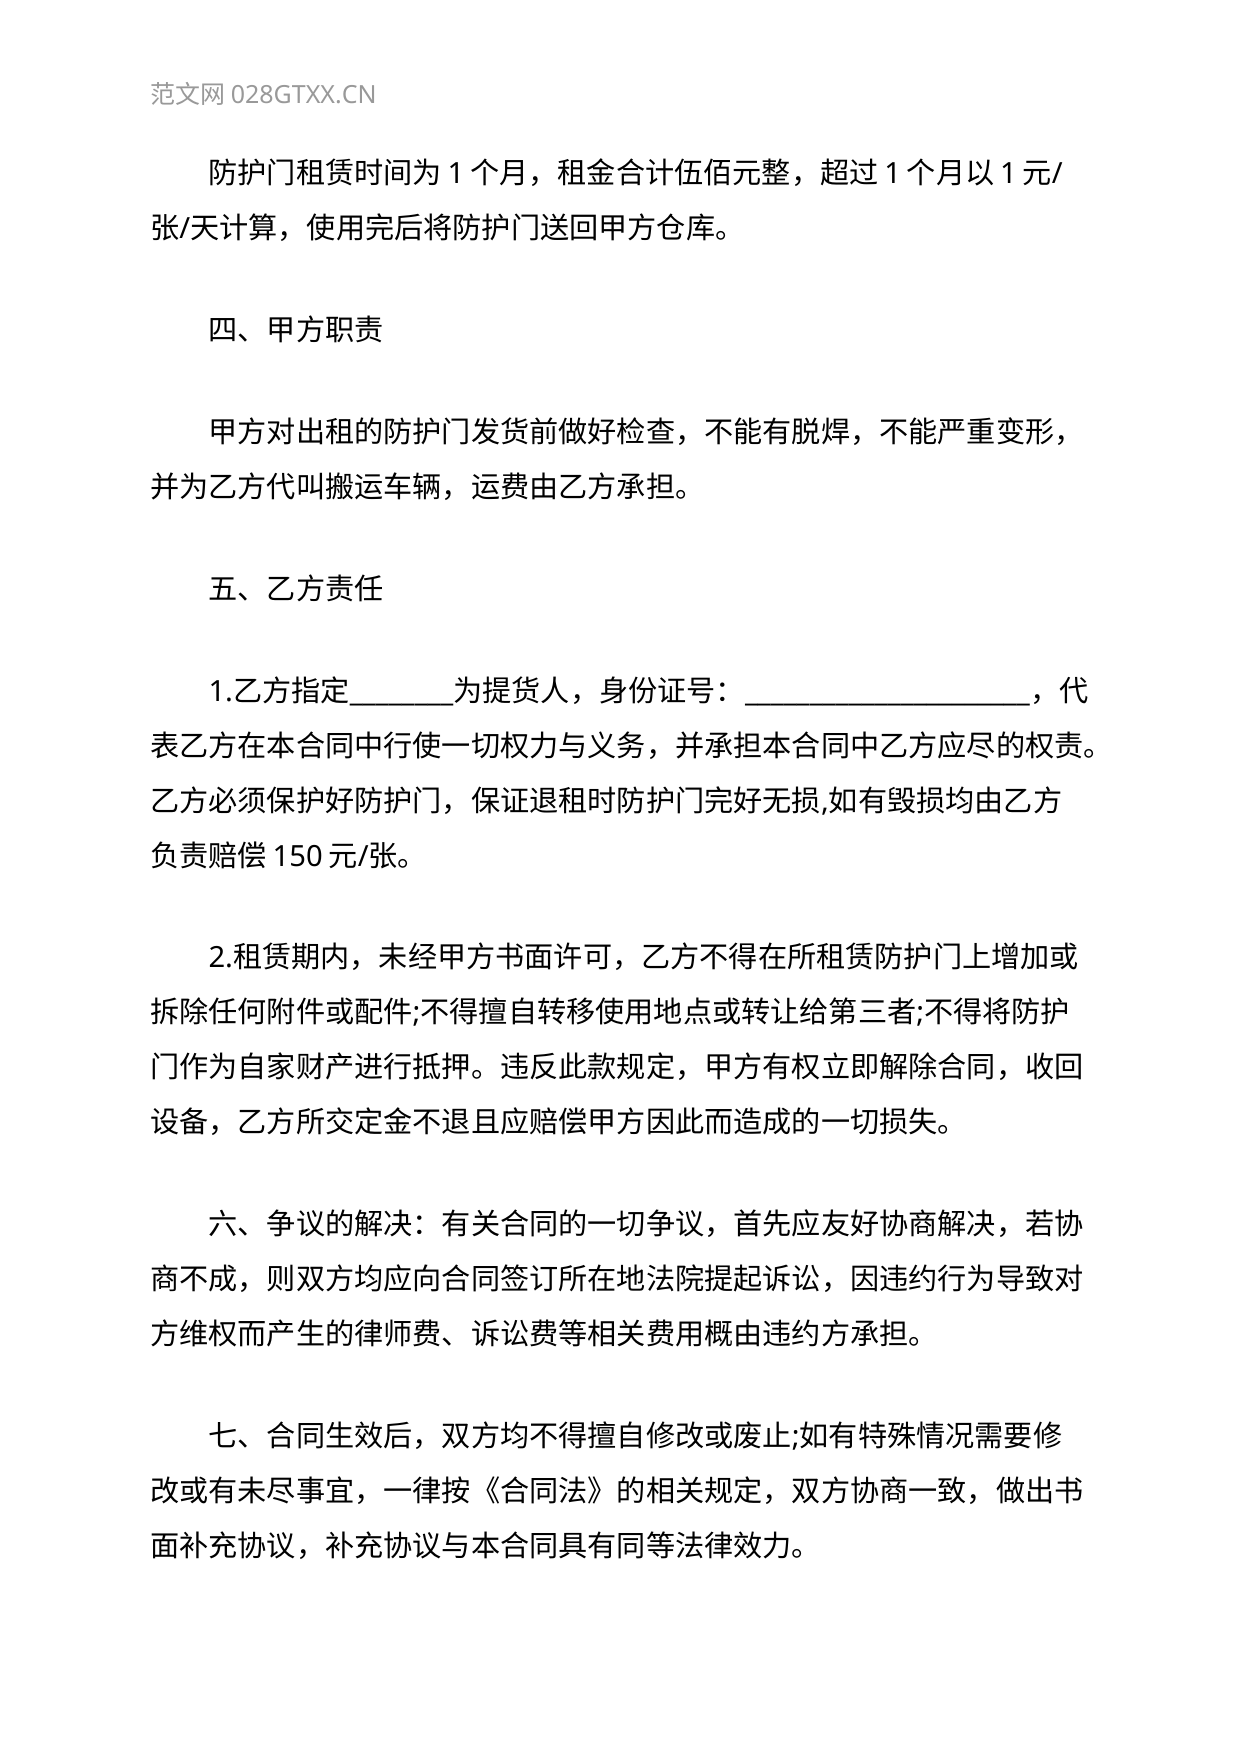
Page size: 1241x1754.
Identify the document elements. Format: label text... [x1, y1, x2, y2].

text 1.乙方指定________为提货人，身份证号：______________________，代表乙方在本合同中行使一切权力与义务，并承担本合同中乙方应尽的权责。乙方必须保护好防护门，保证退租时防护门完好无损,如有毁损均由乙方负责赔偿150元/张。 [150, 667, 1090, 874]
text 2.租赁期内，未经甲方书面许可，乙方不得在所租赁防护门上增加或拆除任何附件或配件;不得擅自转移使用地点或转让给第三者;不得将防护门作为自家财产进行抵押。违反此款规定，甲方有权立即解除合同，收回设备，乙方所交定金不退且应赔偿甲方因此而造成的一切损失。 [150, 934, 1090, 1141]
text 五、乙方责任 [150, 565, 1090, 608]
text 四、甲方职责 [150, 307, 1090, 349]
text 甲方对出租的防护门发货前做好检查，不能有脱焊，不能严重变形，并为乙方代叫搬运车辆，运费由乙方承担。 [150, 409, 1090, 506]
text 防护门租赁时间为1个月，租金合计伍佰元整，超过1个月以1元/张/天计算，使用完后将防护门送回甲方仓库。 [150, 150, 1090, 247]
text 七、合同生效后，双方均不得擅自修改或废止;如有特殊情况需要修改或有未尽事宜，一律按《合同法》的相关规定，双方协商一致，做出书面补充协议，补充协议与本合同具有同等法律效力。 [150, 1412, 1090, 1564]
text 六、争议的解决：有关合同的一切争议，首先应友好协商解决，若协商不成，则双方均应向合同签订所在地法院提起诉讼，因违约行为导致对方维权而产生的律师费、诉讼费等相关费用概由违约方承担。 [150, 1201, 1090, 1353]
